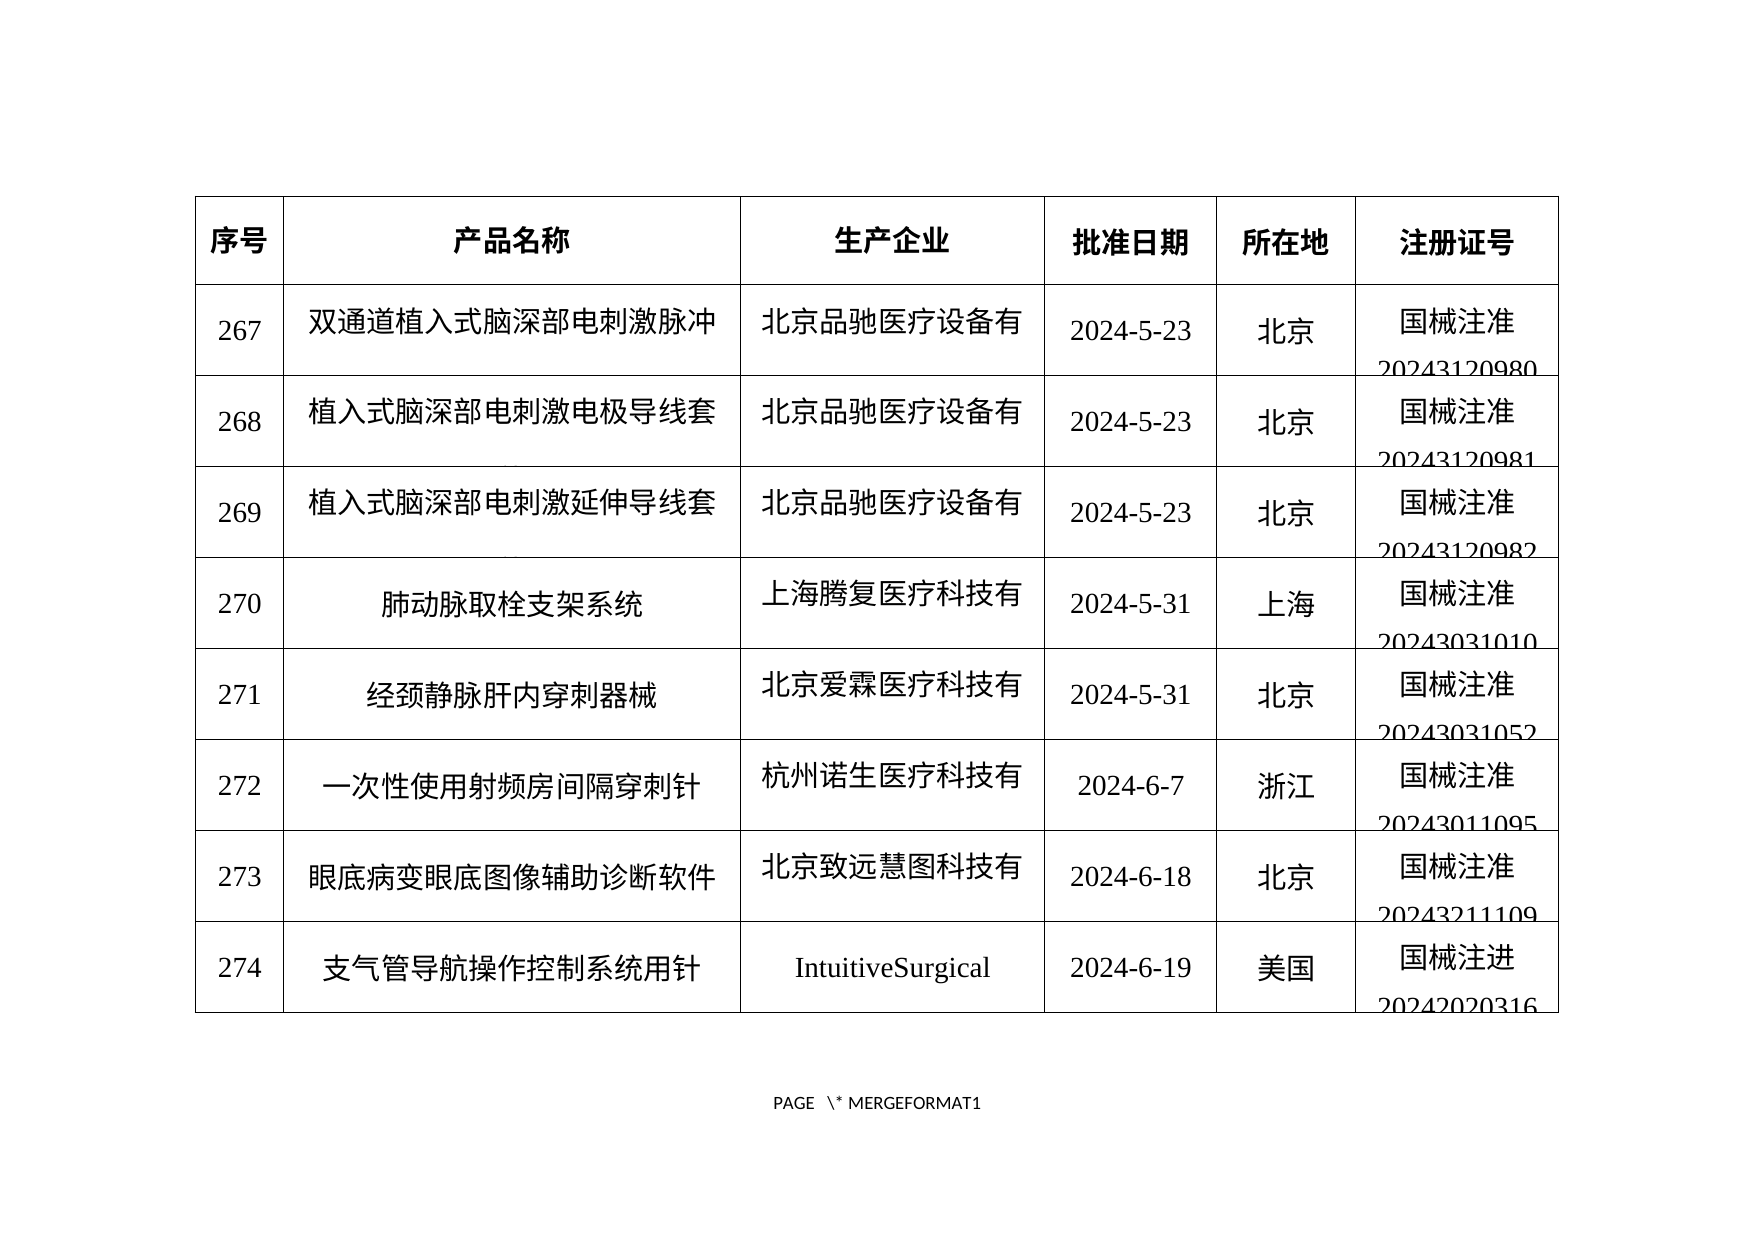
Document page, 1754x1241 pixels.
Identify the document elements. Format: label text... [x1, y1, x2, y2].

table_cell 2024-5-23 [1045, 376, 1216, 466]
table_cell 2024-5-31 [1045, 558, 1216, 648]
table_cell 肺动脉取栓支架系统 [284, 558, 740, 648]
table_cell IntuitiveSurgical [741, 922, 1044, 1012]
table_header 序号 [196, 197, 283, 284]
table_cell 北京品驰医疗设备有限公司 [741, 285, 1044, 375]
table_cell 274 [196, 922, 283, 1012]
table_cell 267 [196, 285, 283, 375]
table_cell 杭州诺生医疗科技有限公司 [741, 740, 1044, 830]
table_cell 2024-5-23 [1045, 467, 1216, 557]
table_cell 270 [196, 558, 283, 648]
table_cell 272 [196, 740, 283, 830]
table_cell 2024-5-31 [1045, 649, 1216, 739]
table_cell 支气管导航操作控制系统用针 [284, 922, 740, 1012]
table_cell 上海腾复医疗科技有限公司 [741, 558, 1044, 648]
table_cell 经颈静脉肝内穿刺器械 [284, 649, 740, 739]
table_cell 北京品驰医疗设备有限公司 [741, 376, 1044, 466]
table_cell 268 [196, 376, 283, 466]
table_cell 北京 [1217, 467, 1355, 557]
table_cell 269 [196, 467, 283, 557]
table_cell 国械注进20242020316 [1356, 922, 1558, 1012]
table_cell 眼底病变眼底图像辅助诊断软件 [284, 831, 740, 921]
table_cell 国械注准20243031052 [1356, 649, 1558, 739]
table_cell 一次性使用射频房间隔穿刺针 [284, 740, 740, 830]
table_cell 国械注准20243120981 [1356, 376, 1558, 466]
table_cell 2024-5-23 [1045, 285, 1216, 375]
table_cell 273 [196, 831, 283, 921]
table_header 所在地 [1217, 197, 1355, 284]
table_header 产品名称 [284, 197, 740, 284]
table_cell 国械注准20243011095 [1356, 740, 1558, 830]
table_cell 植入式脑深部电刺激延伸导线套件 [284, 467, 740, 557]
table_cell 2024-6-18 [1045, 831, 1216, 921]
table_header 批准日期 [1045, 197, 1216, 284]
table_cell 北京 [1217, 831, 1355, 921]
table_cell 浙江 [1217, 740, 1355, 830]
table_cell 北京品驰医疗设备有限公司 [741, 467, 1044, 557]
table_cell 国械注准20243031010 [1356, 558, 1558, 648]
table_cell 国械注准20243211109 [1356, 831, 1558, 921]
table_cell 北京爱霖医疗科技有限公司 [741, 649, 1044, 739]
table_cell 上海 [1217, 558, 1355, 648]
table_cell 国械注准20243120980 [1356, 285, 1558, 375]
table_cell 北京 [1217, 649, 1355, 739]
table_cell 北京 [1217, 376, 1355, 466]
table_cell 271 [196, 649, 283, 739]
table_cell 植入式脑深部电刺激电极导线套件 [284, 376, 740, 466]
table_cell 国械注准20243120982 [1356, 467, 1558, 557]
table_cell 北京 [1217, 285, 1355, 375]
table_cell 双通道植入式脑深部电刺激脉冲发生器套件 [284, 285, 740, 375]
table_cell 美国 [1217, 922, 1355, 1012]
table_cell 2024-6-7 [1045, 740, 1216, 830]
table_header 注册证号 [1356, 197, 1558, 284]
table_header 生产企业 [741, 197, 1044, 284]
table_cell 2024-6-19 [1045, 922, 1216, 1012]
table_cell 北京致远慧图科技有限公司 [741, 831, 1044, 921]
